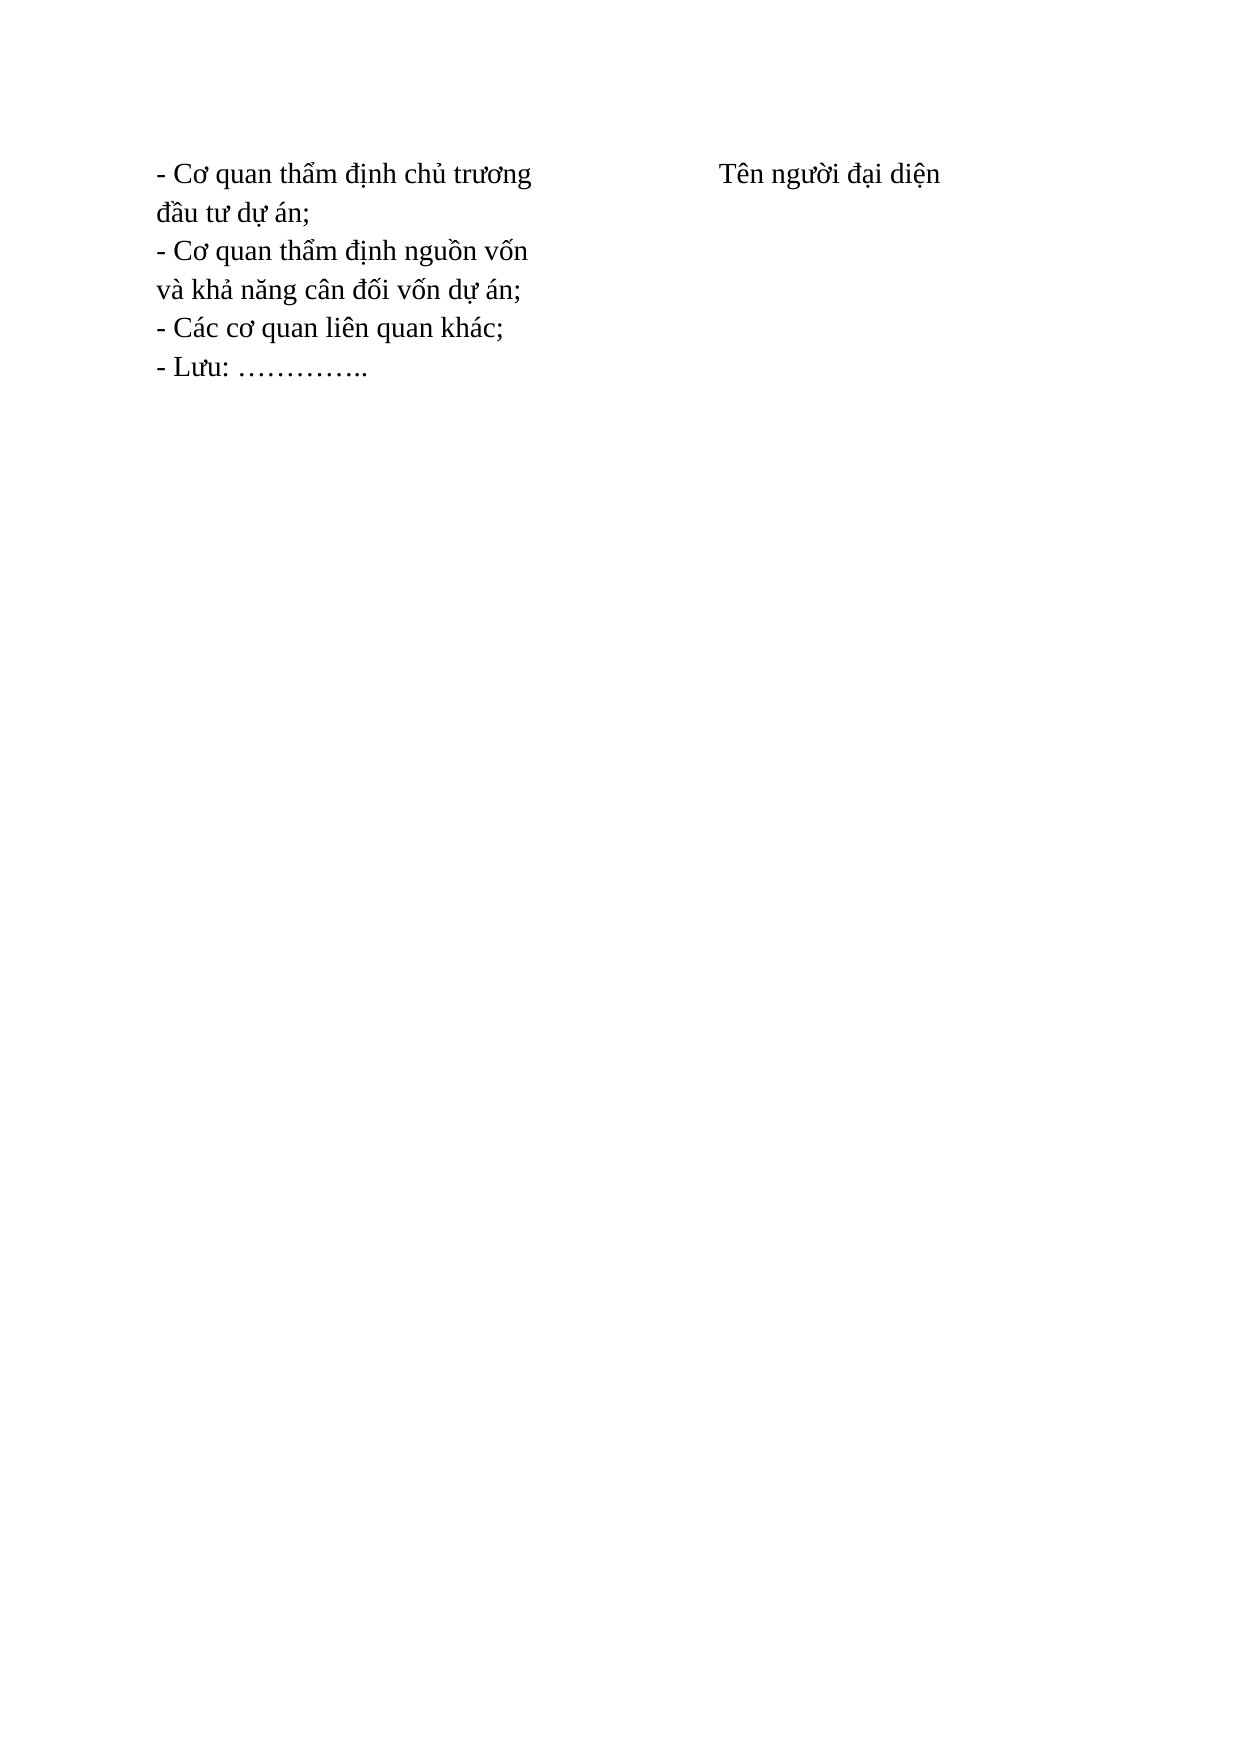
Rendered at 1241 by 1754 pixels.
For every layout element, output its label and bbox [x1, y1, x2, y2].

table_header [150, 150, 569, 405]
table_header [569, 150, 1090, 405]
